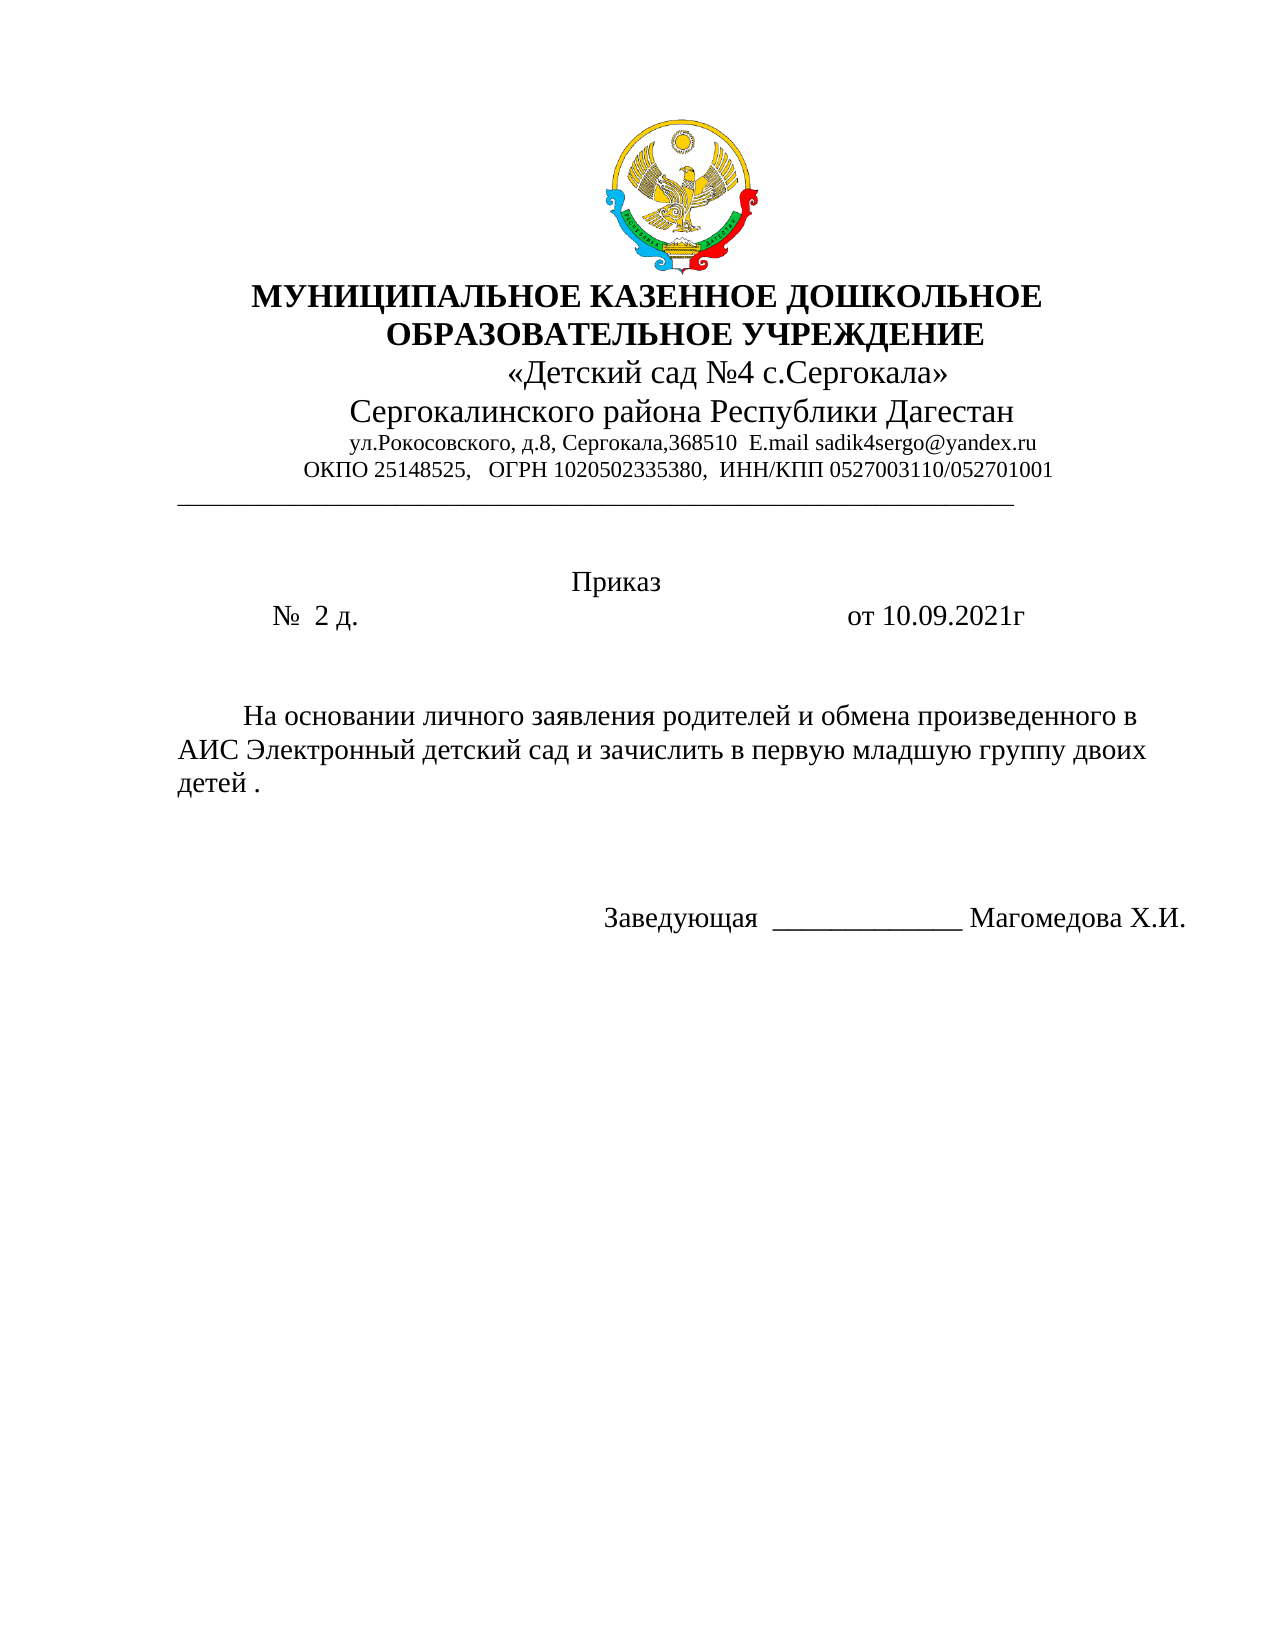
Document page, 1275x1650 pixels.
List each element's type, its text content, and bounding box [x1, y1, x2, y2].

text _________________________________________________________________________ [177, 482, 1186, 508]
text Приказ [177, 564, 1186, 598]
text ОКПО 25148525, ОГРН 1020502335380, ИНН/КПП 0527003110/052701001 [177, 456, 1186, 482]
text ОБРАЗОВАТЕЛЬНОЕ УЧРЕЖДЕНИЕ [177, 314, 1186, 353]
picture [604, 118, 760, 276]
text Заведующая _____________ Магомедова Х.И. [177, 900, 1186, 933]
text На основании личного заявления родителей и обмена произведенного в АИС Электронный детский сад и зачислить в первую младшую группу двоих детей . [177, 698, 1186, 799]
text Сергокалинского района Республики Дагестан [177, 391, 1186, 429]
text ул.Рокосовского, д.8, Сергокала,368510 E.mail sadik4sergo@yandex.ru [177, 429, 1186, 456]
text МУНИЦИПАЛЬНОЕ КАЗЕННОЕ ДОШКОЛЬНОЕ [177, 276, 1186, 314]
text «Детский сад №4 с.Сергокала» [177, 353, 1186, 391]
text № 2 д. от 10.09.2021г [177, 598, 1186, 631]
